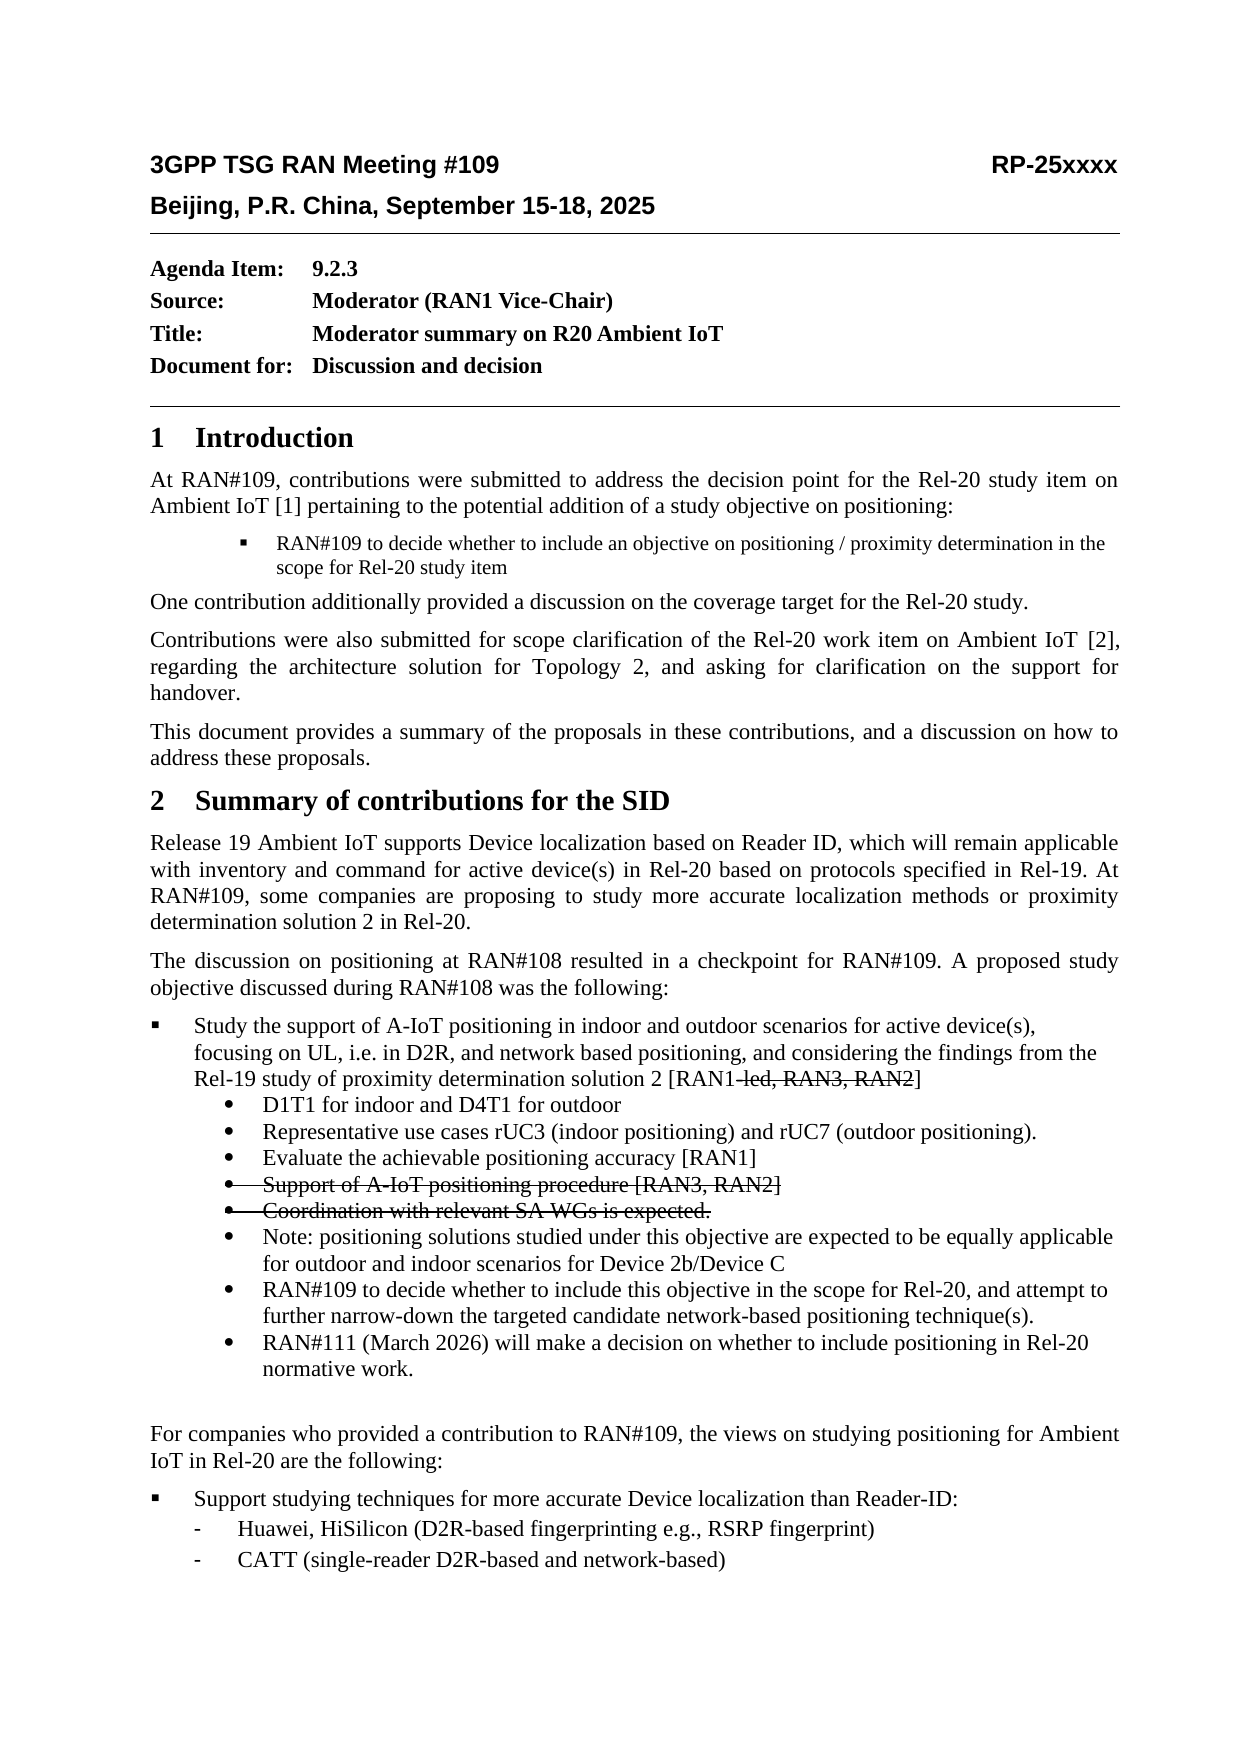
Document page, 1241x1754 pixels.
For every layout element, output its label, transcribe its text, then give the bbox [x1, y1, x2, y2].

text The discussion on positioning at RAN#108 resulted in a checkpoint for RAN#109. A proposed study objective discussed during RAN#108 was the following: [150, 947, 1120, 1000]
text Document for: Discussion and decision [150, 353, 1120, 379]
list CATT (single-reader D2R-based and network-based) [194, 1543, 1120, 1574]
list Study the support of A-IoT positioning in indoor and outdoor scenarios for active device(s), focusing on UL, i.e. in D2R, and network based positioning, and considering the findings from the Rel-19 study of proximity determination solution 2 [RAN1-led, RAN3, RAN2] [150, 1012, 1120, 1092]
list Coordination with relevant SA WGs is expected. [225, 1197, 1120, 1223]
subtitle Introduction [150, 420, 1120, 453]
text Agenda Item: 9.2.3 [150, 255, 1120, 281]
text Title: Moderator summary on R20 Ambient IoT [150, 320, 1120, 346]
text Contributions were also submitted for scope clarification of the Rel-20 work item on Ambient IoT [2], regarding the architecture solution for Topology 2, and asking for clarification on the support for handover. [150, 627, 1120, 706]
text At RAN#109, contributions were submitted to address the decision point for the Rel-20 study item on Ambient IoT [1] pertaining to the potential addition of a study objective on positioning: [150, 466, 1120, 519]
list RAN#111 (March 2026) will make a decision on whether to include positioning in Rel-20 normative work. [225, 1329, 1120, 1381]
list Note: positioning solutions studied under this objective are expected to be equally applicable for outdoor and indoor scenarios for Device 2b/Device C [225, 1223, 1120, 1276]
list Support studying techniques for more accurate Device localization than Reader-ID: [150, 1486, 1120, 1512]
subtitle Summary of contributions for the SID [150, 783, 1120, 817]
text Source: Moderator (RAN1 Vice-Chair) [150, 287, 1120, 314]
list Evaluate the achievable positioning accuracy [RAN1] [225, 1144, 1120, 1171]
text Release 19 Ambient IoT supports Device localization based on Reader ID, which will remain applicable with inventory and command for active device(s) in Rel-20 based on protocols specified in Rel-19. At RAN#109, some companies are proposing to study more accurate localization methods or proximity determination solution 2 in Rel-20. [150, 829, 1120, 935]
text One contribution additionally provided a discussion on the coverage target for the Rel-20 study. [150, 588, 1120, 614]
text This document provides a summary of the proposals in these contributions, and a discussion on how to address these proposals. [150, 718, 1120, 771]
list Support of A-IoT positioning procedure [RAN3, RAN2] [225, 1171, 1120, 1197]
list D1T1 for indoor and D4T1 for outdoor [225, 1092, 1120, 1118]
list RAN#109 to decide whether to include this objective in the scope for Rel-20, and attempt to further narrow-down the targeted candidate network-based positioning technique(s). [225, 1276, 1120, 1329]
text Beijing, P.R. China, September 15-18, 2025 [150, 191, 1120, 220]
text For companies who provided a contribution to RAN#109, the views on studying positioning for Ambient IoT in Rel-20 are the following: [150, 1420, 1120, 1473]
list Representative use cases rUC3 (indoor positioning) and rUC7 (outdoor positioning). [225, 1118, 1120, 1144]
list RAN#109 to decide whether to include an objective on positioning / proximity determination in the scope for Rel-20 study item [238, 531, 1120, 579]
list Huawei, HiSilicon (D2R-based fingerprinting e.g., RSRP fingerprint) [194, 1512, 1120, 1543]
text 3GPP TSG RAN Meeting #109 RP-25xxxx [150, 150, 1120, 179]
